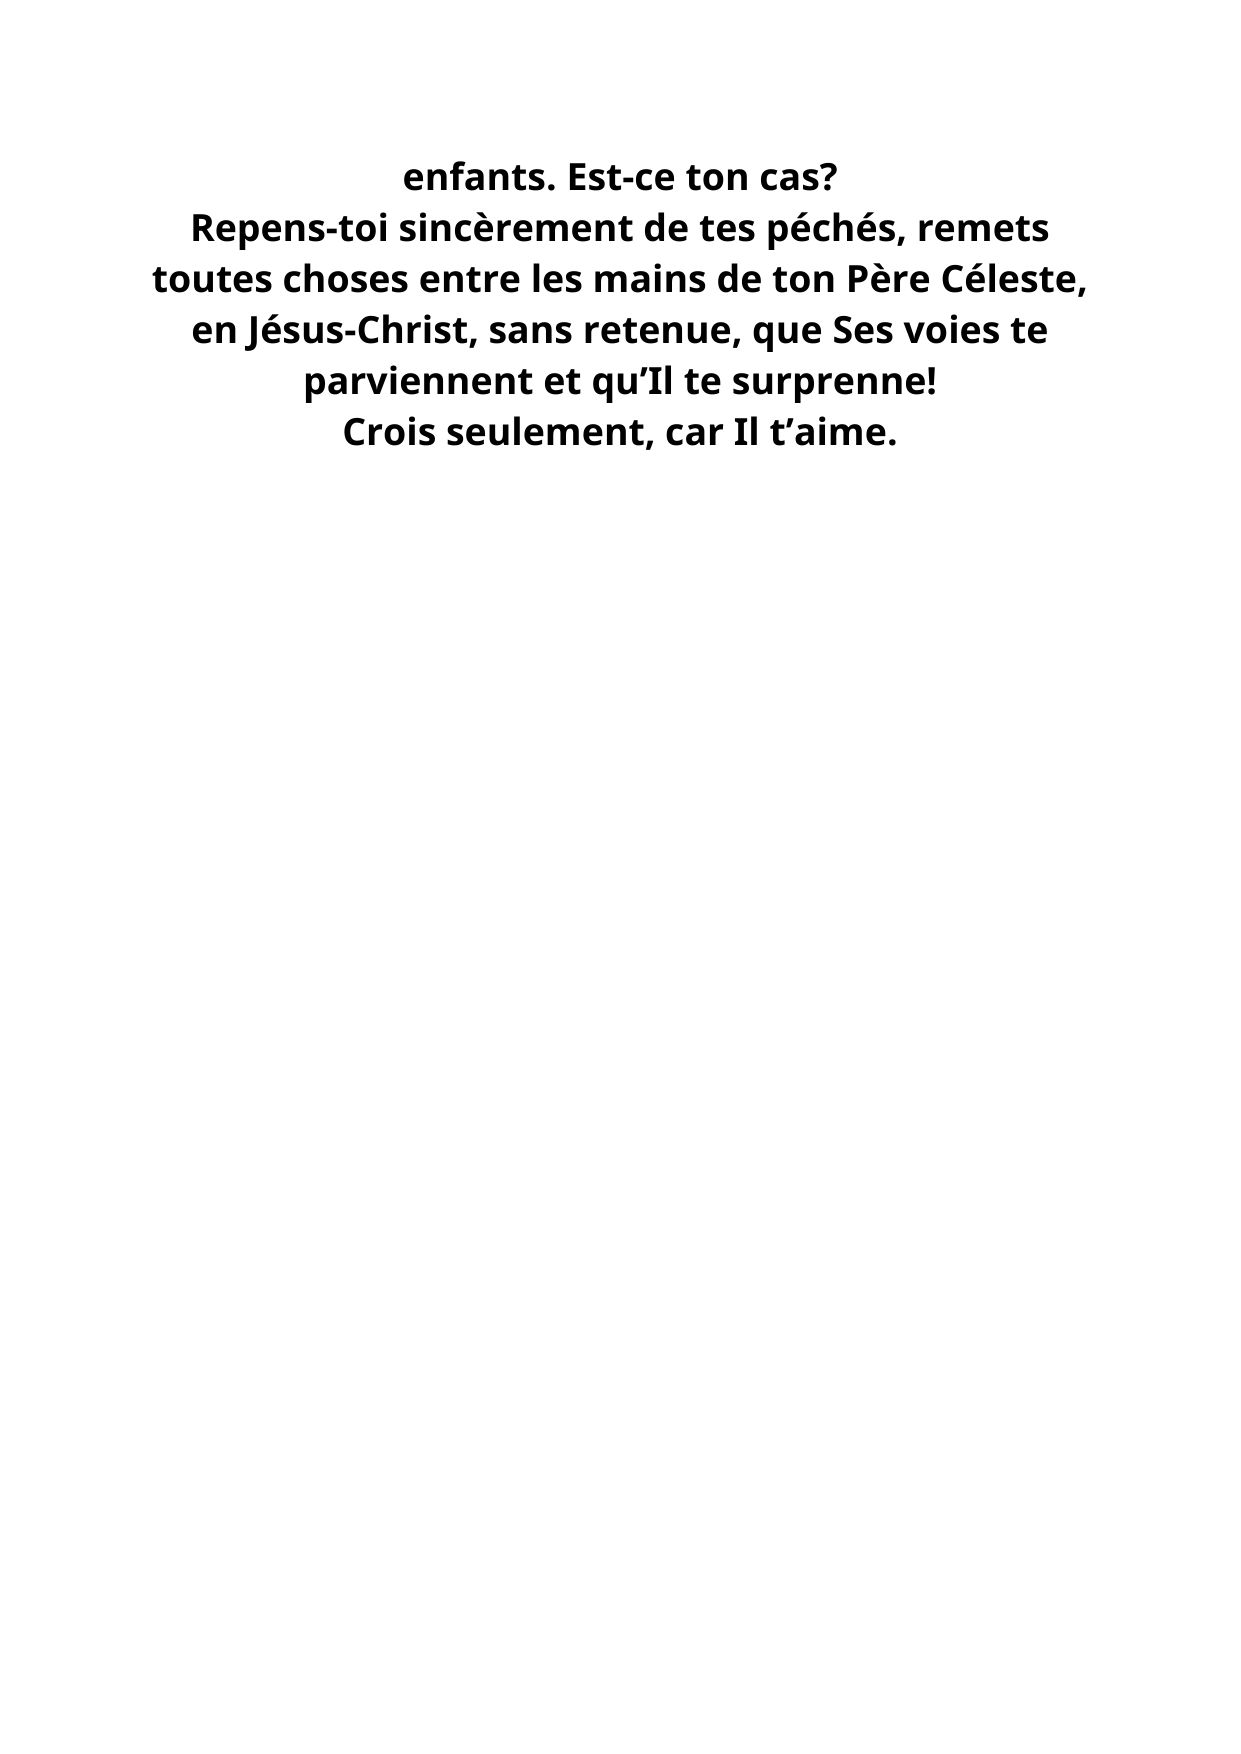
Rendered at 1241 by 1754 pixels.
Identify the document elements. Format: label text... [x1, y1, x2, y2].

text Repens-toi sincèrement de tes péchés, remets toutes choses entre les mains de ton Père Céleste, en Jésus-Christ, sans retenue, que Ses voies te parviennent et qu’Il te surprenne! [150, 201, 1090, 405]
text Crois seulement, car Il t’aime. [150, 405, 1090, 456]
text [150, 150, 1090, 201]
